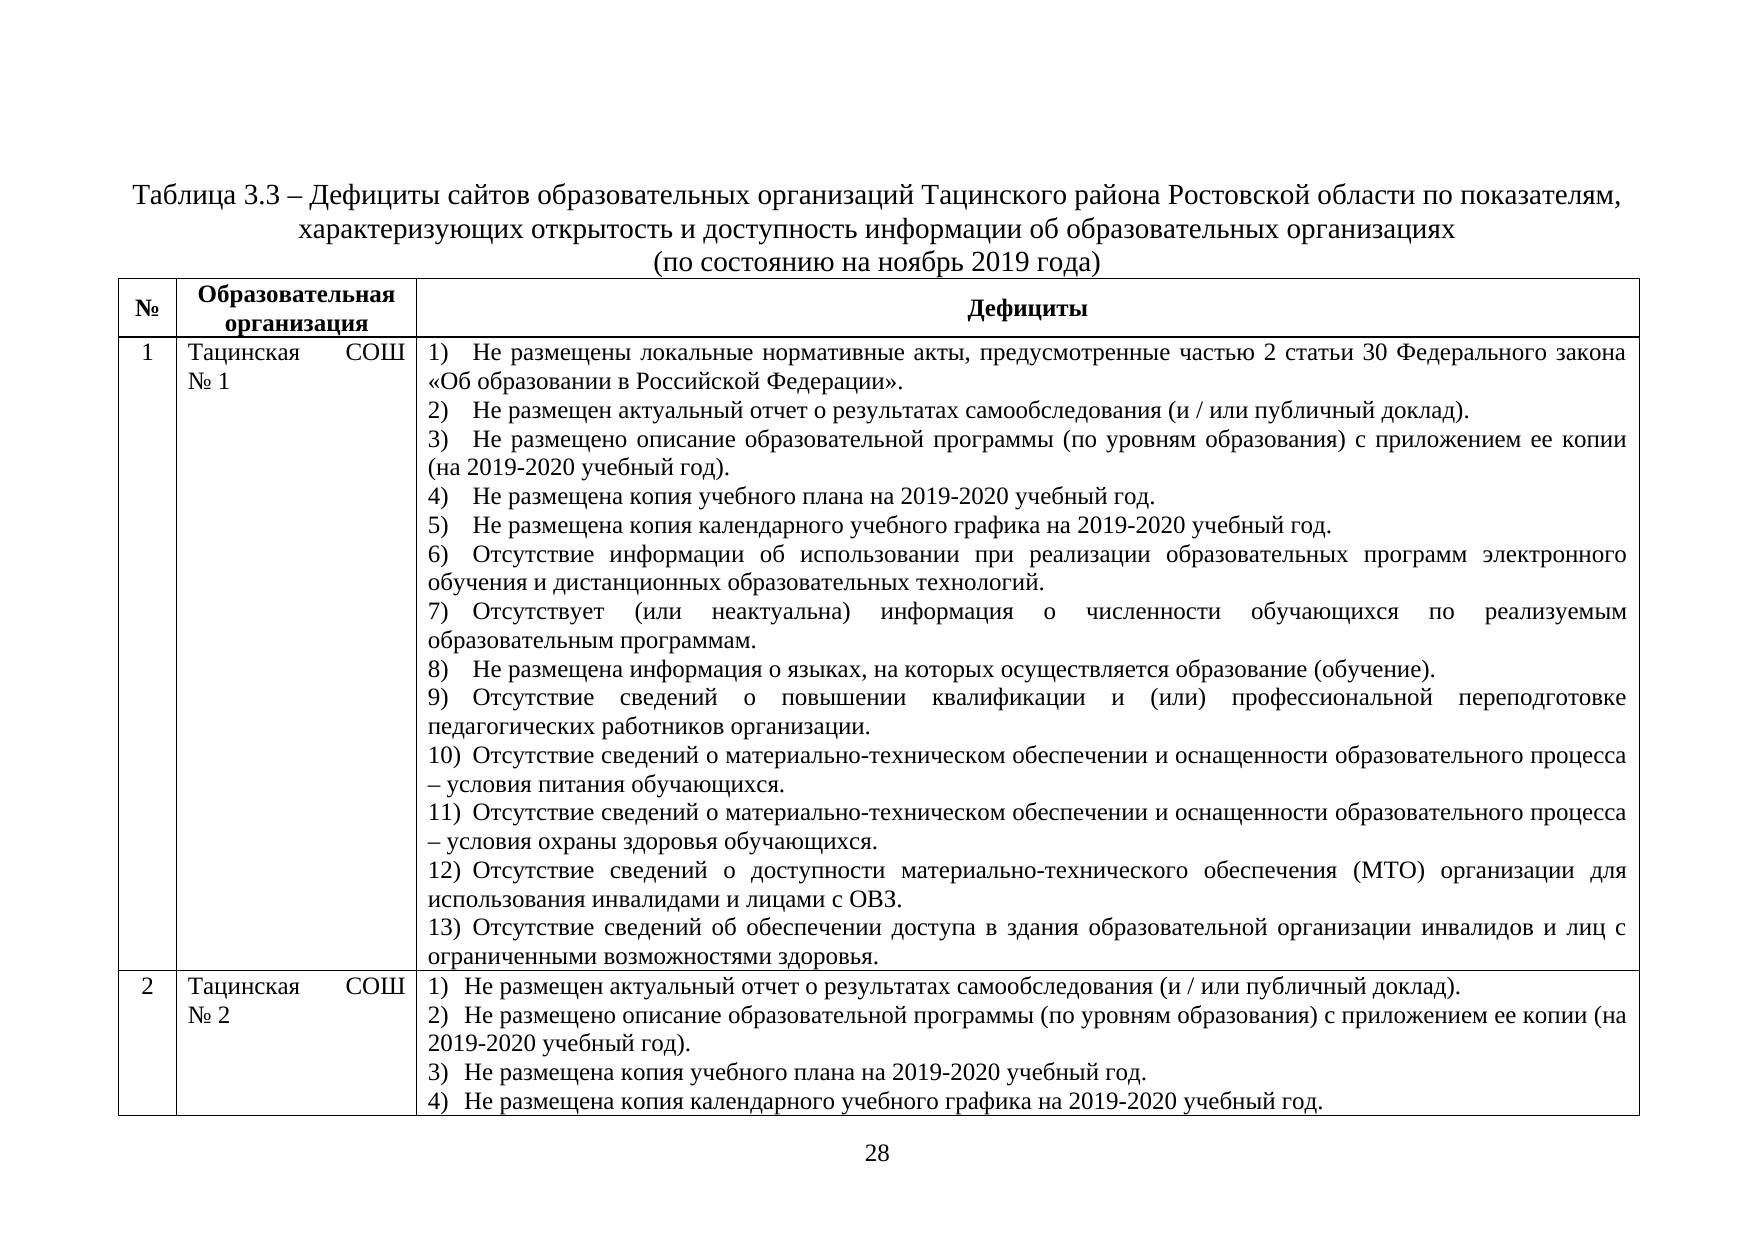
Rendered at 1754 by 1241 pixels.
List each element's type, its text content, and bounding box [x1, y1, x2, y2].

table_header Дефициты [417, 279, 1639, 336]
table_header № [119, 279, 176, 336]
text (по состоянию на ноябрь 2019 года) [118, 244, 1636, 278]
table_cell 1 [119, 338, 176, 970]
text Таблица 3.3 – Дефициты сайтов образовательных организаций Тацинского района Ростовской области по показателям, характеризующих открытость и доступность информации об образовательных организациях [118, 177, 1636, 244]
table_cell Не размещены локальные нормативные акты, предусмотренные частью 2 статьи 30 Федерального закона «Об образовании в Российской Федерации». Не размещен актуальный отчет о результатах самообследования (и / или публичный доклад). Не размещено описание образовательной программы (по уровням образования) с приложением ее копии (на 2019-2020 учебный год). Не размещена копия учебного плана на 2019-2020 учебный год. Не размещена копия календарного учебного графика на 2019-2020 учебный год. Отсутствие информации об использовании при реализации образовательных программ электронного обучения и дистанционных образовательных технологий. Отсутствует (или неактуальна) информация о численности обучающихся по реализуемым образовательным программам. Не размещена информация о языках, на которых осуществляется образование (обучение). Отсутствие сведений о повышении квалификации и (или) профессиональной переподготовке педагогических работников организации. Отсутствие сведений о материально-техническом обеспечении и оснащенности образовательного процесса – условия питания обучающихся. Отсутствие сведений о материально-техническом обеспечении и оснащенности образовательного процесса – условия охраны здоровья обучающихся. Отсутствие сведений о доступности материально-технического обеспечения (МТО) организации для использования инвалидами и лицами с ОВЗ. Отсутствие сведений об обеспечении доступа в здания образовательной организации инвалидов и лиц с ограниченными возможностями здоровья. [417, 338, 1639, 970]
table_header Образовательная организация [177, 279, 416, 336]
table_cell 2 [119, 971, 176, 1115]
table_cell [417, 971, 1639, 1115]
table_cell Тацинская СОШ № 2 [177, 971, 416, 1115]
table_cell Тацинская СОШ № 1 [177, 338, 416, 970]
